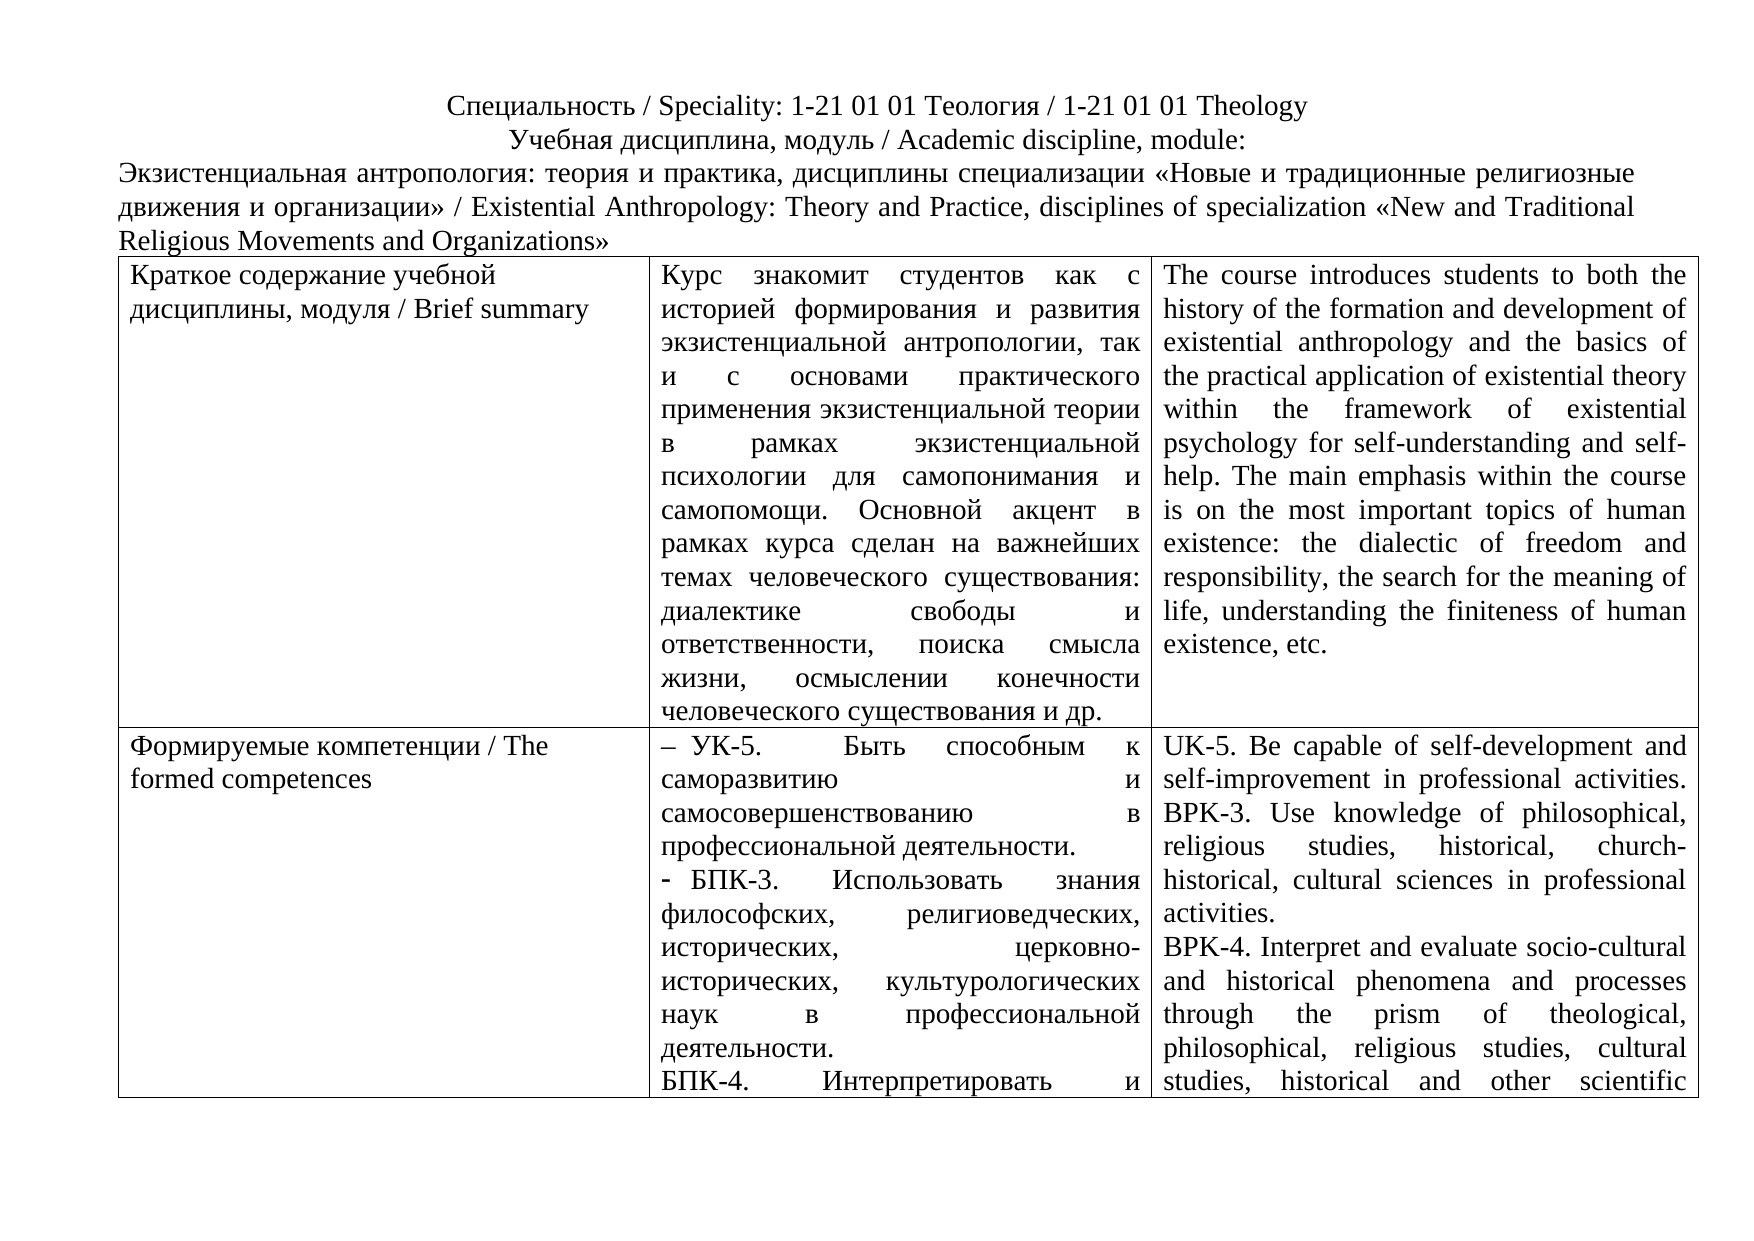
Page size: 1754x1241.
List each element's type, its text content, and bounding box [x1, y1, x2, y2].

text Учебная дисциплина, модуль / Academic discipline, module: [118, 122, 1636, 156]
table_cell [119, 728, 649, 1097]
table_header Курс знакомит студентов как с историей формирования и развития экзистенциальной антропологии, так и с основами практического применения экзистенциальной теории в рамках экзистенциальной психологии для самопонимания и самопомощи. Основной акцент в рамках курса сделан на важнейших темах человеческого существования: диалектике свободы и ответственности, поиска смысла жизни, осмыслении конечности человеческого существования и др. [650, 257, 1151, 727]
table_header The course introduces students to both the history of the formation and development of existential anthropology and the basics of the practical application of existential theory within the framework of existential psychology for self-understanding and self-help. The main emphasis within the course is on the most important topics of human existence: the dialectic of freedom and responsibility, the search for the meaning of life, understanding the finiteness of human existence, etc. [1152, 257, 1698, 727]
text Экзистенциальная антропология: теория и практика, дисциплины специализации «Новые и традиционные религиозные движения и организации» / Existential Anthropology: Theory and Practice, disciplines of specialization «New and Traditional Religious Movements and Organizations» [118, 156, 1636, 256]
table_header Краткое содержание учебной дисциплины, модуля / Brief summary [119, 257, 649, 727]
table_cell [1152, 728, 1698, 1097]
text Специальность / Speciality: 1-21 01 01 Теология / 1-21 01 01 Theology [118, 88, 1636, 122]
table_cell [650, 728, 1151, 1097]
